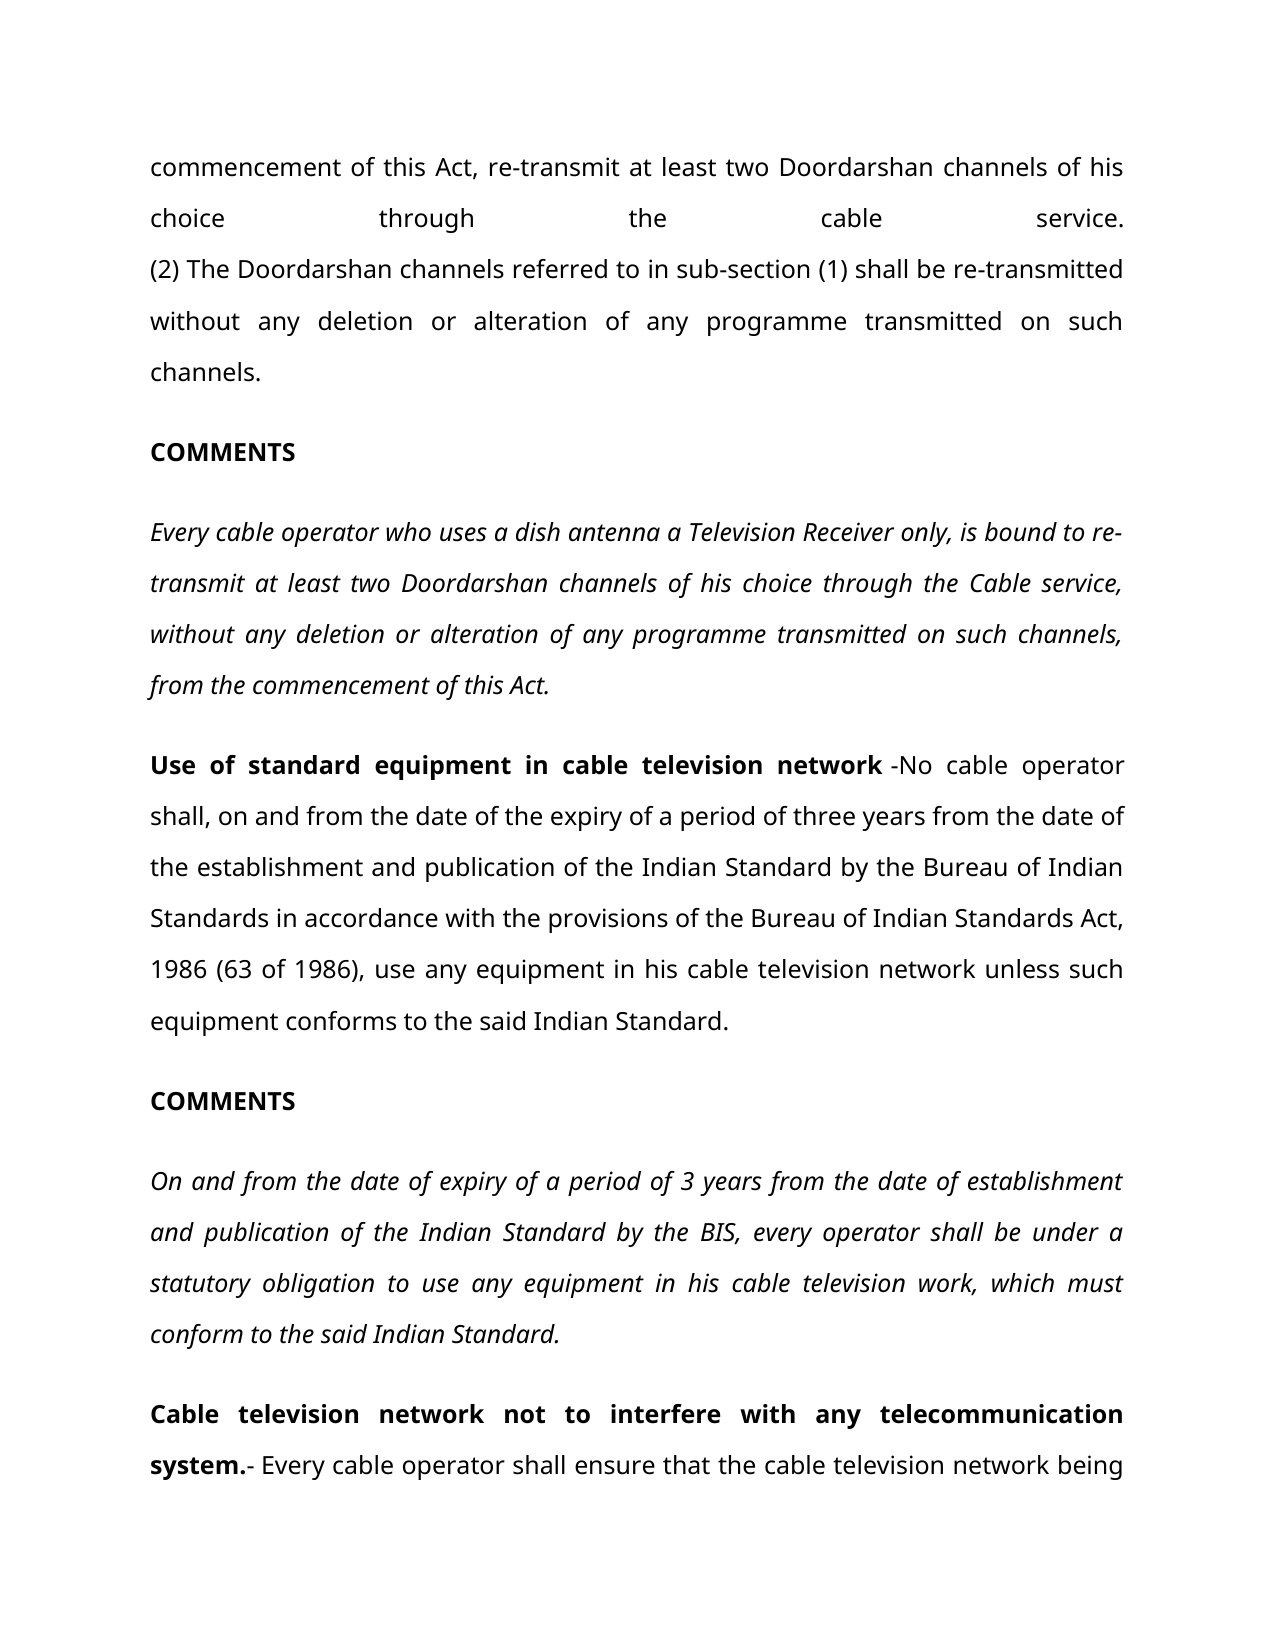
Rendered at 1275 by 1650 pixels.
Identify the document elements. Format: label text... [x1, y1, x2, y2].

text COMMENTS [150, 1083, 1125, 1117]
text On and from the date of expiry of a period of 3 years from the date of establishment and publication of the Indian Standard by the BIS, every operator shall be under a statutory obligation to use any equipment in his cable television work, which must conform to the said Indian Standard. [150, 1163, 1125, 1351]
text Use of standard equipment in cable television network -No cable operator shall, on and from the date of the expiry of a period of three years from the date of the establishment and publication of the Indian Standard by the Bureau of Indian Standards in accordance with the provisions of the Bureau of Indian Standards Act, 1986 (63 of 1986), use any equipment in his cable television network unless such equipment conforms to the said Indian Standard. [150, 748, 1125, 1037]
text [150, 150, 1125, 388]
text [150, 1397, 1125, 1482]
text COMMENTS [150, 434, 1125, 468]
text Every cable operator who uses a dish antenna a Television Receiver only, is bound to re-transmit at least two Doordarshan channels of his choice through the Cable service, without any deletion or alteration of any programme transmitted on such channels, from the commencement of this Act. [150, 514, 1125, 702]
